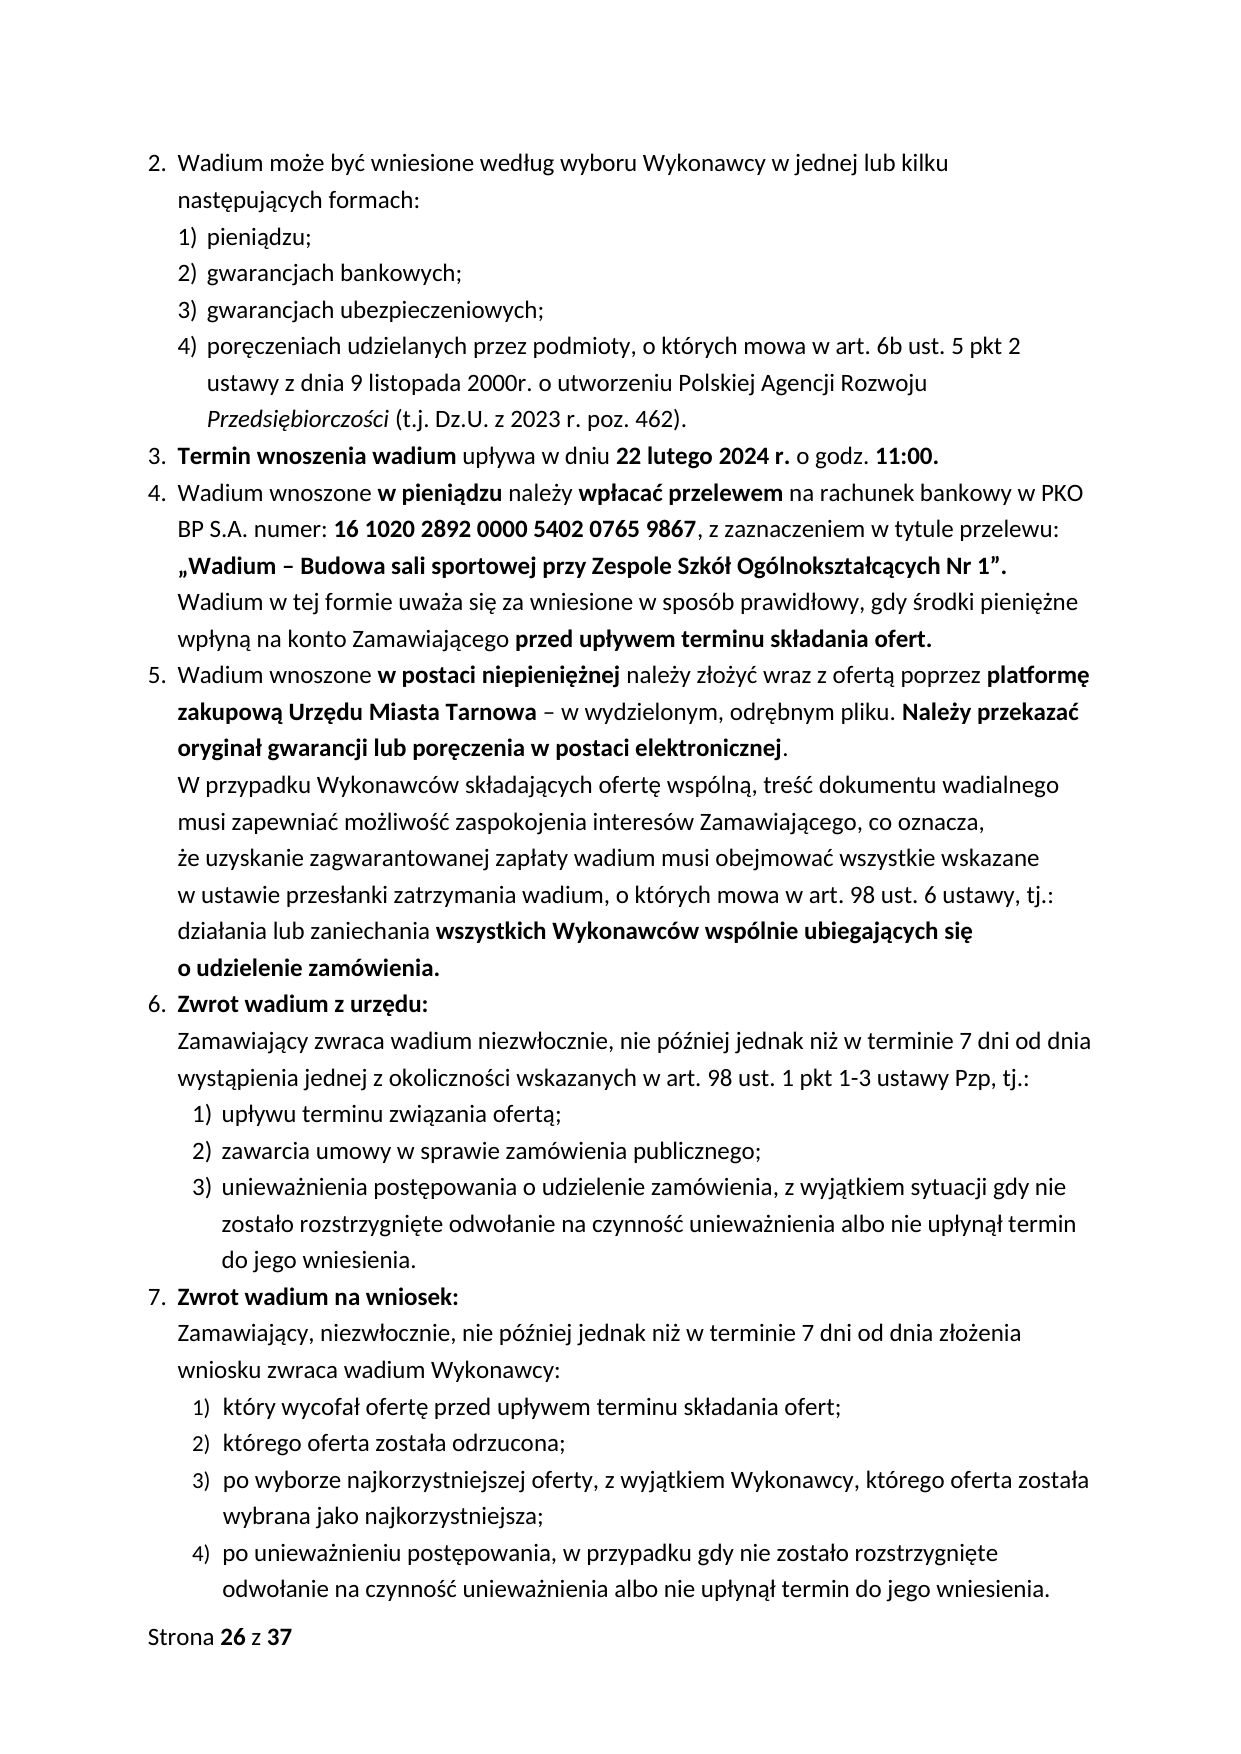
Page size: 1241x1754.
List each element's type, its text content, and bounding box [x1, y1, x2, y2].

list Wadium wnoszone w pieniądzu należy wpłacać przelewem na rachunek bankowy w PKO BP S.A. numer: 16 1020 2892 0000 5402 0765 9867, z zaznaczeniem w tytule przelewu: „Wadium – Budowa sali sportowej przy Zespole Szkół Ogólnokształcących Nr 1”. [148, 477, 1093, 580]
list Wadium w tej formie uważa się za wniesione w sposób prawidłowy, gdy środki pieniężne wpłyną na konto Zamawiającego przed upływem terminu składania ofert. [177, 586, 1093, 653]
list W przypadku Wykonawców składających ofertę wspólną, treść dokumentu wadialnego musi zapewniać możliwość zaspokojenia interesów Zamawiającego, co oznacza, że uzyskanie zagwarantowanej zapłaty wadium musi obejmować wszystkie wskazane w ustawie przesłanki zatrzymania wadium, o których mowa w art. 98 ust. 6 ustawy, tj.: działania lub zaniechania wszystkich Wykonawców wspólnie ubiegających się o udzielenie zamówienia. [177, 769, 1093, 982]
list upływu terminu związania ofertą; [192, 1098, 1093, 1129]
list Zwrot wadium z urzędu: [148, 988, 1093, 1019]
list Wadium wnoszone w postaci niepieniężnej należy złożyć wraz z ofertą poprzez platformę zakupową Urzędu Miasta Tarnowa – w wydzielonym, odrębnym pliku. Należy przekazać oryginał gwarancji lub poręczenia w postaci elektronicznej. [148, 659, 1093, 763]
list zawarcia umowy w sprawie zamówienia publicznego; [192, 1135, 1093, 1165]
list pieniądzu; [177, 221, 1093, 251]
list gwarancjach ubezpieczeniowych; [177, 294, 1093, 324]
list poręczeniach udzielanych przez podmioty, o których mowa w art. 6b ust. 5 pkt 2 ustawy z dnia 9 listopada 2000r. o utworzeniu Polskiej Agencji Rozwoju Przedsiębiorczości (t.j. Dz.U. z 2023 r. poz. 462). [177, 330, 1093, 434]
list Zamawiający, niezwłocznie, nie później jednak niż w terminie 7 dni od dnia złożenia wniosku zwraca wadium Wykonawcy: [177, 1318, 1093, 1385]
list Wadium może być wniesione według wyboru Wykonawcy w jednej lub kilku następujących formach: [148, 148, 1093, 215]
list gwarancjach bankowych; [177, 257, 1093, 288]
list Termin wnoszenia wadium upływa w dniu 22 lutego 2024 r. o godz. 11:00. [148, 440, 1093, 471]
list którego oferta została odrzucona; [192, 1427, 1093, 1458]
list po wyborze najkorzystniejszej oferty, z wyjątkiem Wykonawcy, którego oferta została wybrana jako najkorzystniejsza; [192, 1464, 1093, 1531]
list po unieważnieniu postępowania, w przypadku gdy nie zostało rozstrzygnięte odwołanie na czynność unieważnienia albo nie upłynął termin do jego wniesienia. [192, 1537, 1093, 1604]
list unieważnienia postępowania o udzielenie zamówienia, z wyjątkiem sytuacji gdy nie zostało rozstrzygnięte odwołanie na czynność unieważnienia albo nie upłynął termin do jego wniesienia. [192, 1171, 1093, 1275]
list Zamawiający zwraca wadium niezwłocznie, nie później jednak niż w terminie 7 dni od dnia wystąpienia jednej z okoliczności wskazanych w art. 98 ust. 1 pkt 1-3 ustawy Pzp, tj.: [177, 1025, 1093, 1092]
list który wycofał ofertę przed upływem terminu składania ofert; [192, 1391, 1093, 1421]
list Zwrot wadium na wniosek: [148, 1281, 1093, 1312]
